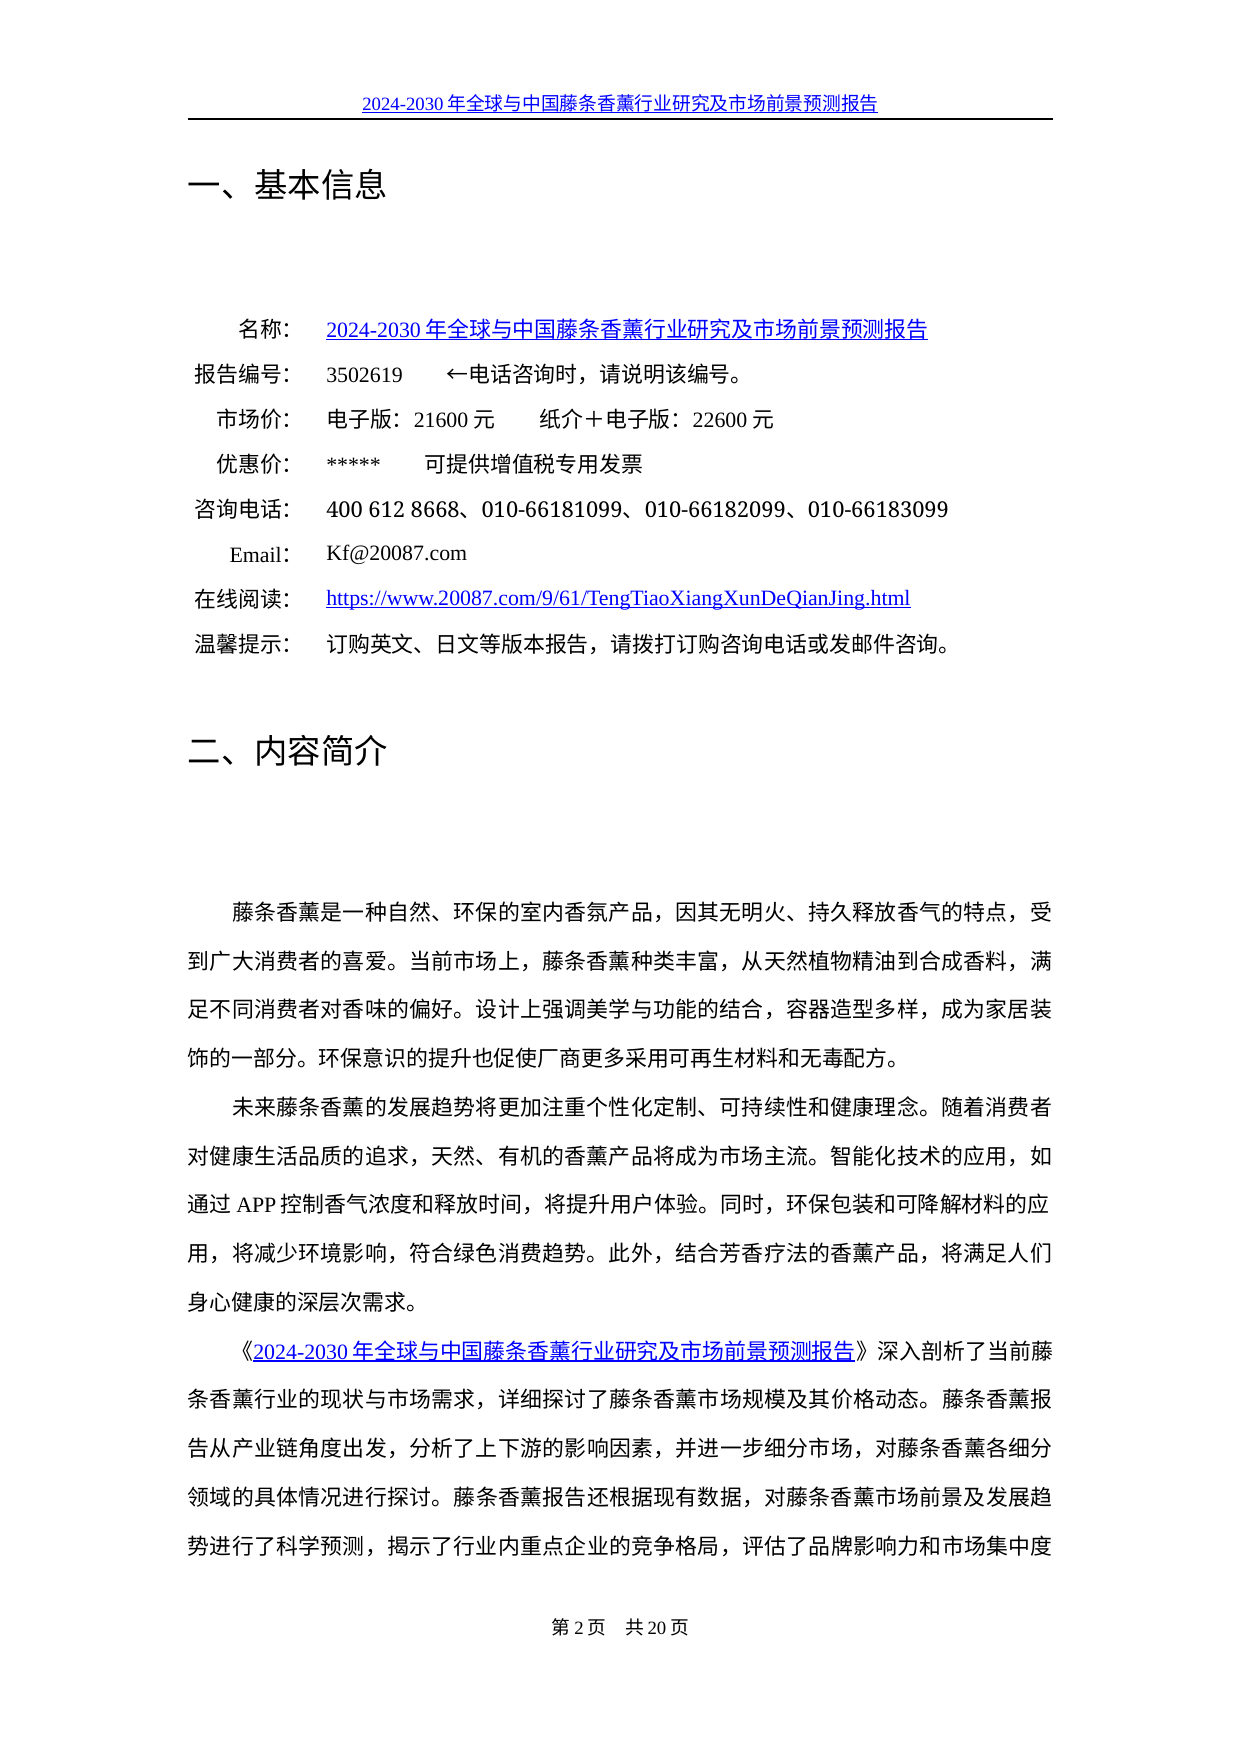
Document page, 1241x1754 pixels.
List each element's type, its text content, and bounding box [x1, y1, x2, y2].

table_cell Email： [167, 537, 315, 582]
title 二、内容简介 [187, 717, 1053, 782]
table_cell 市场价： [167, 402, 315, 447]
table_cell 订购英文、日文等版本报告，请拨打订购咨询电话或发邮件咨询。 [315, 627, 1073, 672]
table_cell 3502619 ←电话咨询时，请说明该编号。 [315, 357, 1073, 402]
table_header 名称： [167, 312, 315, 357]
title 一、基本信息 [187, 150, 1053, 215]
table_cell 优惠价： [167, 447, 315, 492]
table_cell ***** 可提供增值税专用发票 [315, 447, 1073, 492]
table_cell 温馨提示： [167, 627, 315, 672]
table_cell 电子版：21600 元 纸介＋电子版：22600 元 [315, 402, 1073, 447]
table_cell 在线阅读： [167, 582, 315, 627]
table_cell 报告编号： [167, 357, 315, 402]
table_header 2024-2030年全球与中国藤条香薰行业研究及市场前景预测报告 [315, 312, 1073, 357]
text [187, 894, 1053, 1561]
table_cell 咨询电话： [167, 492, 315, 537]
table_cell Kf@20087.com [315, 537, 1073, 582]
table_cell [315, 582, 1073, 627]
table_cell 400 612 8668、010-66181099、010-66182099、010-66183099 [315, 492, 1073, 537]
